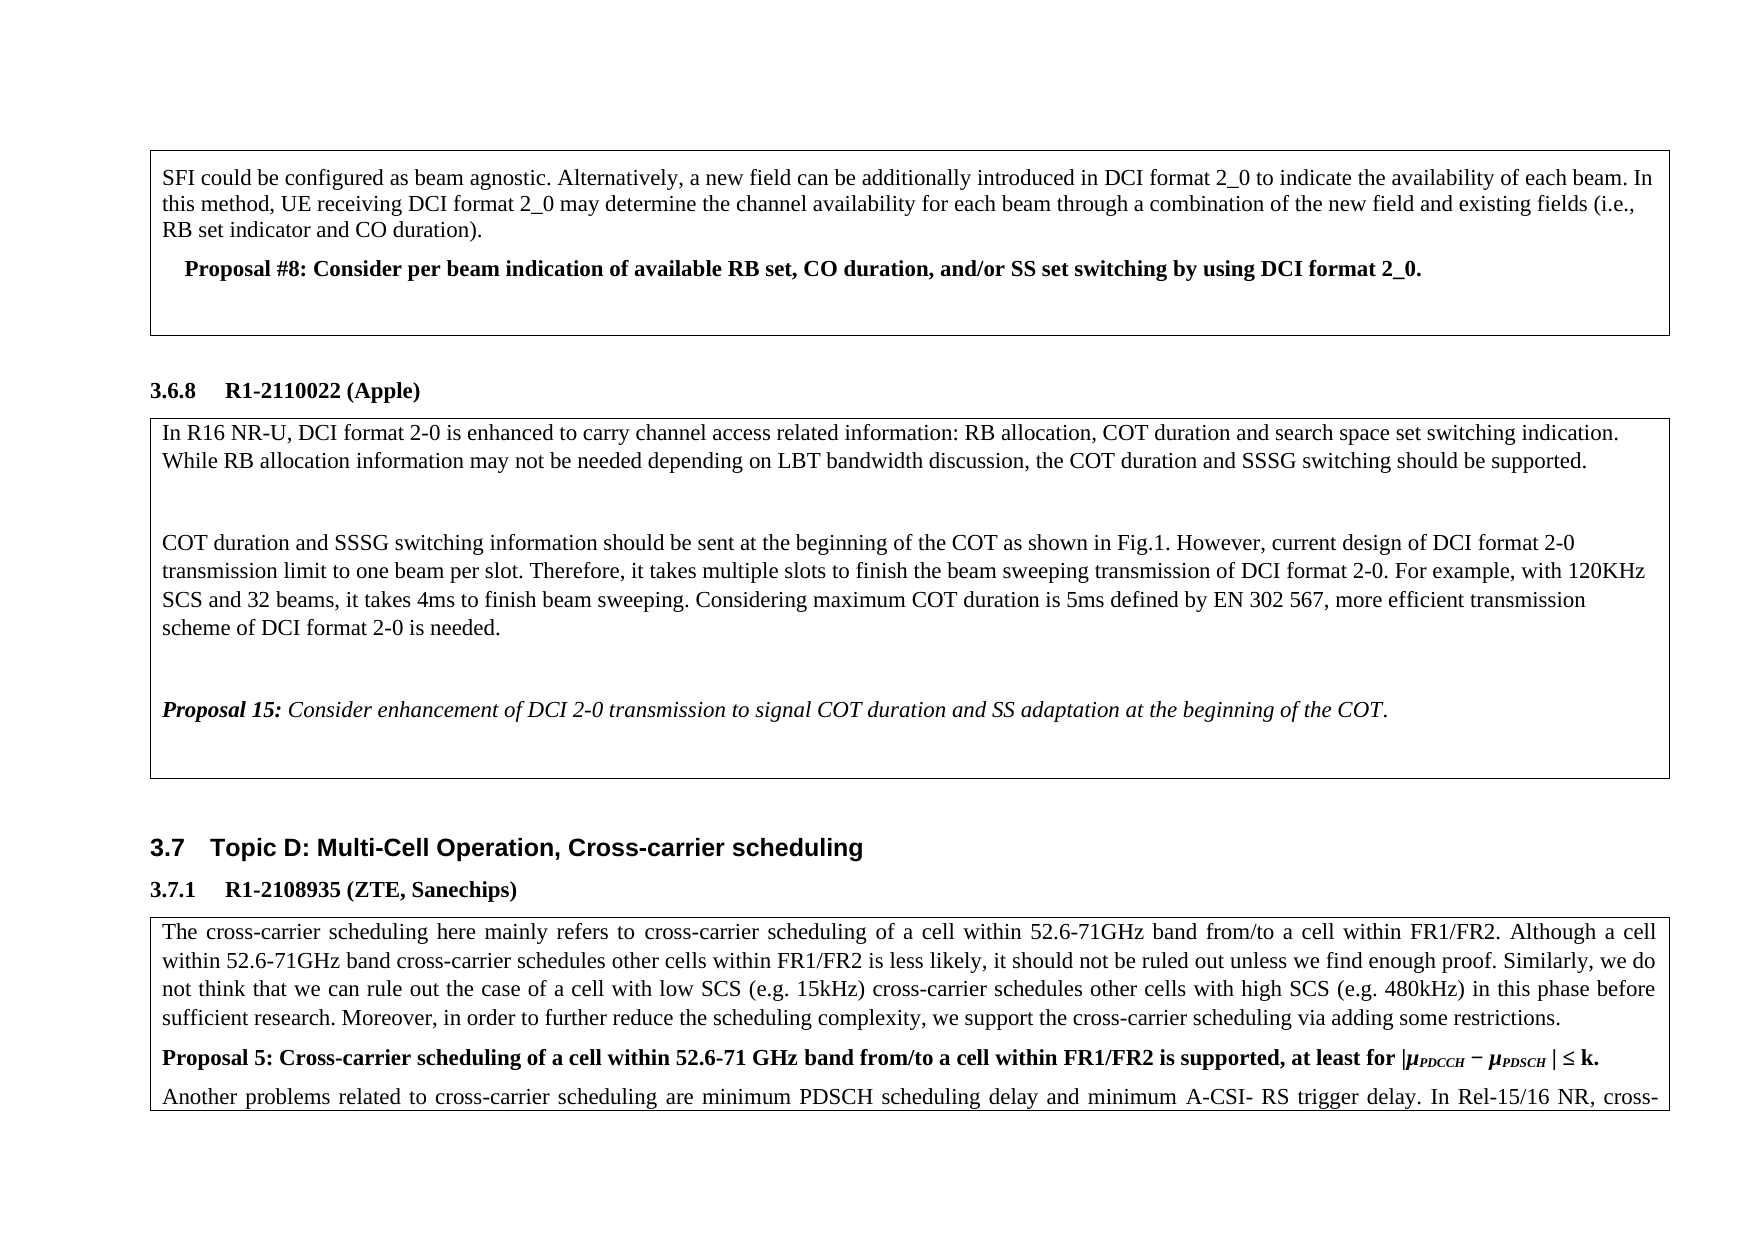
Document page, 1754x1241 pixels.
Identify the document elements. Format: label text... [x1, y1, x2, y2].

subtitle R1-2110022 (Apple) [150, 377, 1604, 403]
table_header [151, 151, 1669, 335]
subtitle Topic D: Multi-Cell Operation, Cross-carrier scheduling [150, 833, 1604, 861]
subtitle R1-2108935 (ZTE, Sanechips) [150, 876, 1604, 903]
table_header In R16 NR-U, DCI format 2-0 is enhanced to carry channel access related information: RB allocation, COT duration and search space set switching indication. While RB allocation information may not be needed depending on LBT bandwidth discussion, the COT duration and SSSG switching should be supported. COT duration and SSSG switching information should be sent at the beginning of the COT as shown in Fig.1. However, current design of DCI format 2-0 transmission limit to one beam per slot. Therefore, it takes multiple slots to finish the beam sweeping transmission of DCI format 2-0. For example, with 120KHz SCS and 32 beams, it takes 4ms to finish beam sweeping. Considering maximum COT duration is 5ms defined by EN 302 567, more efficient transmission scheme of DCI format 2-0 is needed. Proposal 15: Consider enhancement of DCI 2-0 transmission to signal COT duration and SS adaptation at the beginning of the COT. [151, 419, 1669, 778]
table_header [151, 918, 1669, 1110]
